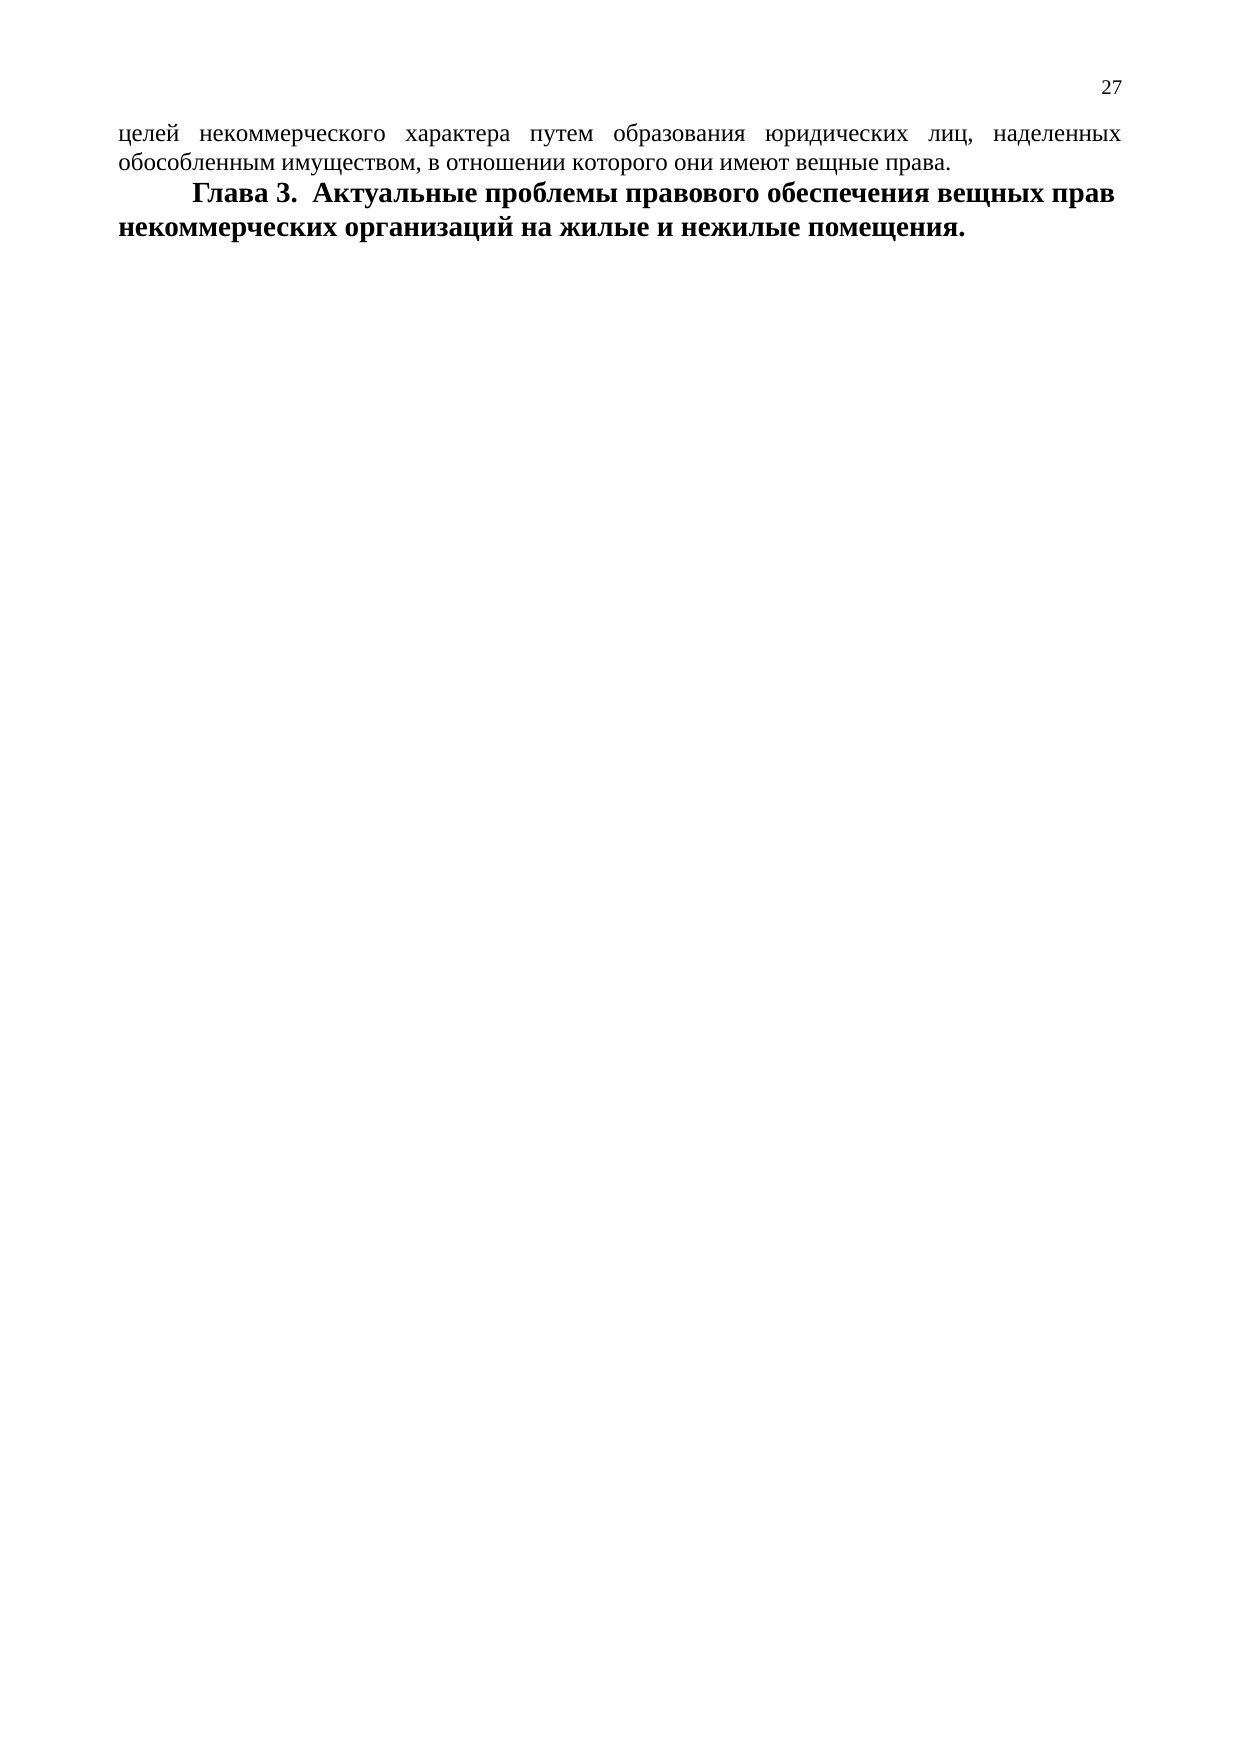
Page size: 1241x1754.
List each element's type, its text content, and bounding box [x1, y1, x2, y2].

subtitle Глава 3. Актуальные проблемы правового обеспечения вещных прав некоммерческих организаций на жилые и нежилые помещения. [118, 176, 1122, 243]
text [118, 118, 1122, 176]
